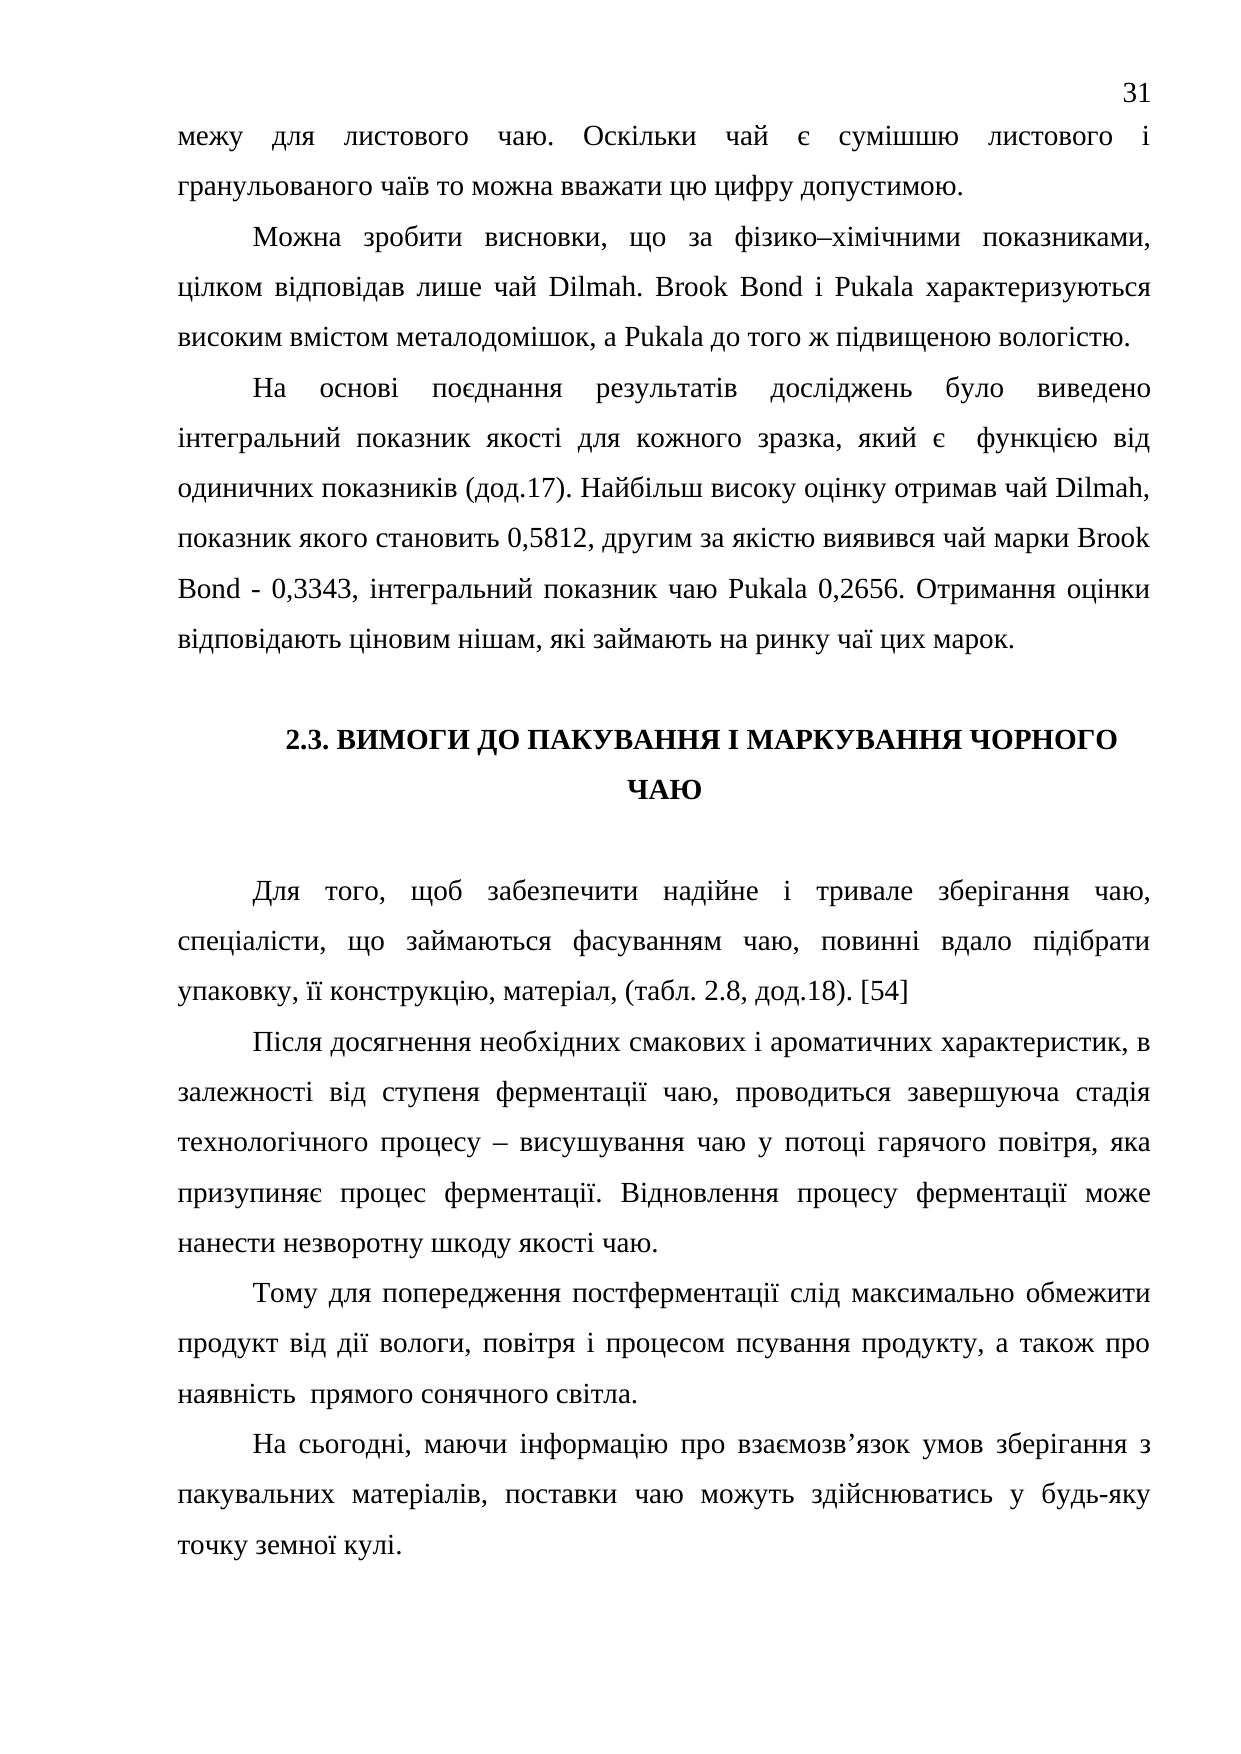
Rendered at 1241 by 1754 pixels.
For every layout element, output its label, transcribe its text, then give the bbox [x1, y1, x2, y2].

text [177, 118, 1152, 202]
text На сьогодні, маючи інформацію про взаємозв’язок умов зберігання з пакувальних матеріалів, поставки чаю можуть здійснюватись у будь-яку точку земної кулі. [177, 1426, 1152, 1560]
text Тому для попередження постферментації слід максимально обмежити продукт від дії вологи, повітря і процесом псування продукту, а також про наявність прямого сонячного світла. [177, 1275, 1152, 1409]
text 2.3. Вимоги до пакування і маркування чорного чаю [177, 722, 1152, 806]
text На основі поєднання результатів досліджень було виведено інтегральний показник якості для кожного зразка, який є функцією від одиничних показників (дод.17). Найбільш високу оцінку отримав чай Dilmah, показник якого становить 0,5812, другим за якістю виявився чай марки Brook Bond - 0,3343, інтегральний показник чаю Pukala 0,2656. Отримання оцінки відповідають ціновим нішам, які займають на ринку чаї цих марок. [177, 370, 1152, 655]
text Можна зробити висновки, що за фізико–хімічними показниками, цілком відповідав лише чай Dilmah. Brook Bond i Pukala характеризуються високим вмістом металодомішок, а Pukala до того ж підвищеною вологістю. [177, 219, 1152, 353]
text Після досягнення необхідних смакових і ароматичних характеристик, в залежності від ступеня ферментації чаю, проводиться завершуюча стадія технологічного процесу – висушування чаю у потоці гарячого повітря, яка призупиняє процес ферментації. Відновлення процесу ферментації може нанести незворотну шкоду якості чаю. [177, 1024, 1152, 1258]
text Для того, щоб забезпечити надійне і тривале зберігання чаю, спеціалісти, що займаються фасуванням чаю, повинні вдало підібрати упаковку, її конструкцію, матеріал, (табл. 2.8, дод.18). [54] [177, 873, 1152, 1007]
